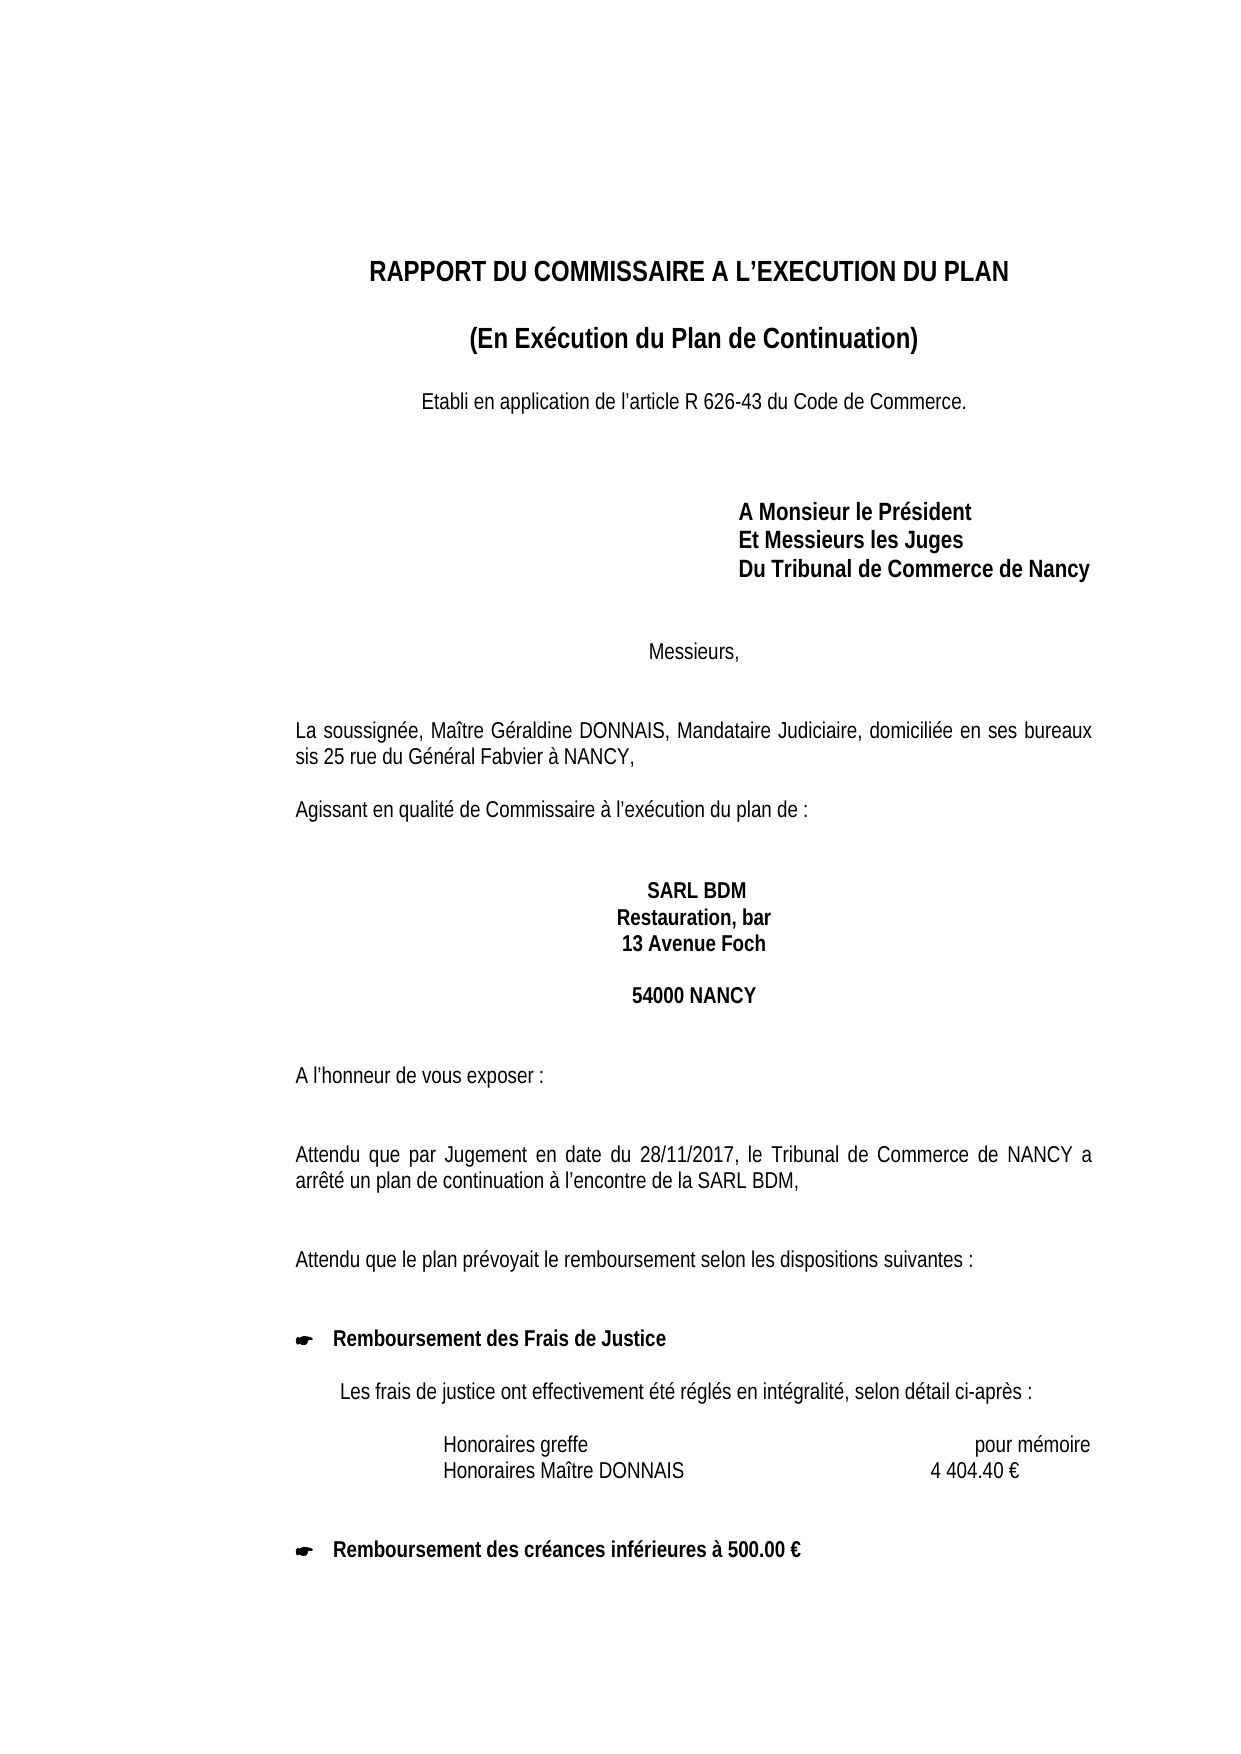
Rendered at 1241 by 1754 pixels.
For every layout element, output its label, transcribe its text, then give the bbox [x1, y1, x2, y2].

text Attendu que le plan prévoyait le remboursement selon les dispositions suivantes : [295, 1246, 1092, 1272]
text Les frais de justice ont effectivement été réglés en intégralité, selon détail ci-après : [340, 1378, 1092, 1404]
text Agissant en qualité de Commissaire à l’exécution du plan de : [295, 796, 1092, 822]
text 13 Avenue Foch [295, 930, 1092, 956]
text Honoraires Maître DONNAIS 4 404.40 € [340, 1457, 1092, 1483]
text RAPPORT DU COMMISSAIRE A L’EXECUTION DU PLAN [295, 254, 1092, 288]
text A l’honneur de vous exposer : [295, 1062, 1092, 1088]
text SARL BDM [295, 877, 1092, 903]
list Remboursement des créances inférieures à 500.00 € [295, 1536, 1092, 1562]
text Etabli en application de l’article R 626-43 du Code de Commerce. [295, 388, 1092, 415]
text Honoraires greffe pour mémoire [340, 1431, 1092, 1457]
text (En Exécution du Plan de Continuation) [295, 321, 1092, 355]
text La soussignée, Maître Géraldine DONNAIS, Mandataire Judiciaire, domiciliée en ses bureaux sis 25 rue du Général Fabvier à NANCY, [295, 717, 1092, 769]
list Remboursement des Frais de Justice [295, 1325, 1092, 1351]
text Messieurs, [295, 638, 1092, 664]
text 54000 NANCY [295, 982, 1092, 1009]
text Et Messieurs les Juges [295, 525, 1092, 554]
text Du Tribunal de Commerce de Nancy [295, 554, 1092, 583]
text Restauration, bar [295, 903, 1092, 930]
text Attendu que par Jugement en date du 28/11/2017, le Tribunal de Commerce de NANCY a arrêté un plan de continuation à l’encontre de la SARL BDM, [295, 1141, 1092, 1193]
text A Monsieur le Président [295, 497, 1092, 525]
